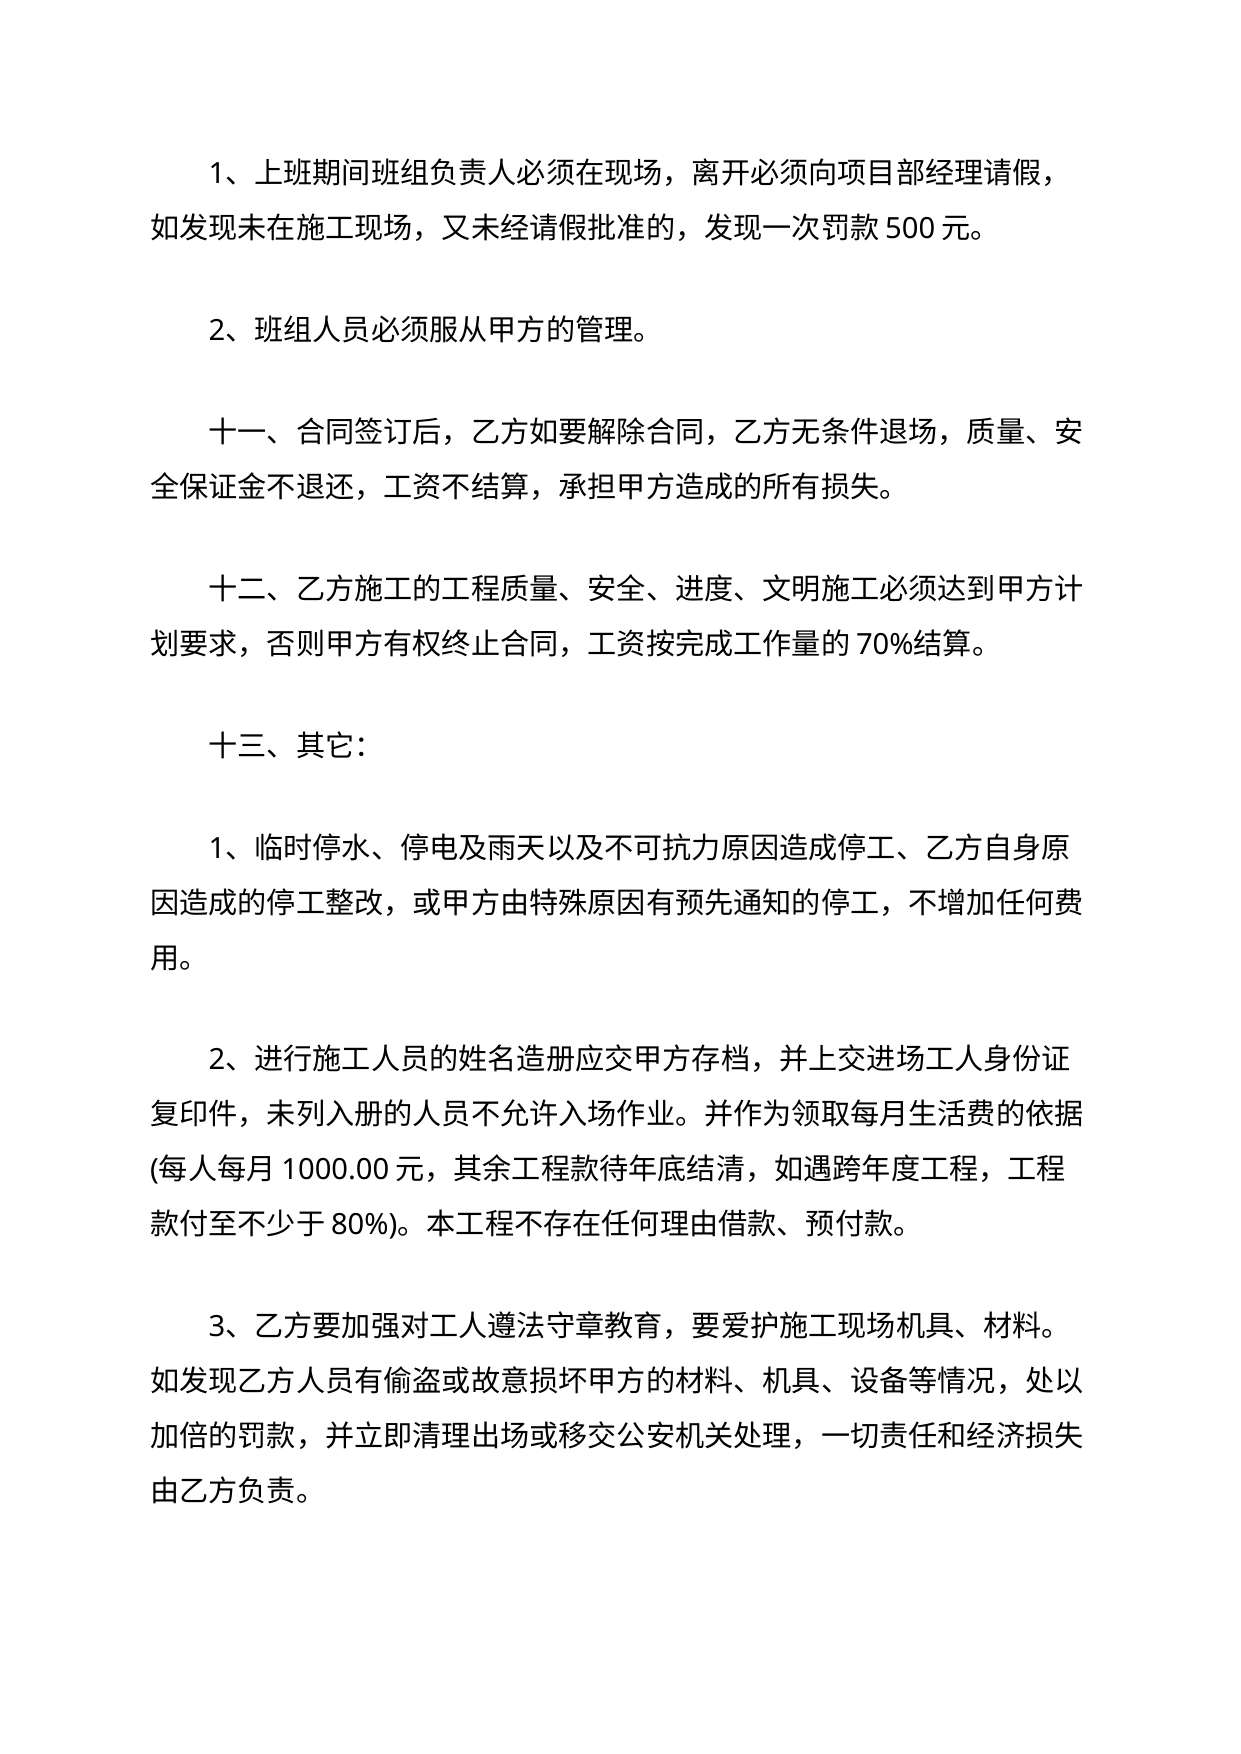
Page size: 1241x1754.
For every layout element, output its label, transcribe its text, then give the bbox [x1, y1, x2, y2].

text 十三、其它： [150, 722, 1090, 765]
text 1、临时停水、停电及雨天以及不可抗力原因造成停工、乙方自身原因造成的停工整改，或甲方由特殊原因有预先通知的停工，不增加任何费用。 [150, 824, 1090, 976]
text 十二、乙方施工的工程质量、安全、进度、文明施工必须达到甲方计划要求，否则甲方有权终止合同，工资按完成工作量的70%结算。 [150, 566, 1090, 663]
text 2、班组人员必须服从甲方的管理。 [150, 307, 1090, 349]
text 十一、合同签订后，乙方如要解除合同，乙方无条件退场，质量、安全保证金不退还，工资不结算，承担甲方造成的所有损失。 [150, 409, 1090, 506]
text 2、进行施工人员的姓名造册应交甲方存档，并上交进场工人身份证复印件，未列入册的人员不允许入场作业。并作为领取每月生活费的依据(每人每月1000.00元，其余工程款待年底结清，如遇跨年度工程，工程款付至不少于80%)。本工程不存在任何理由借款、预付款。 [150, 1036, 1090, 1243]
text 3、乙方要加强对工人遵法守章教育，要爱护施工现场机具、材料。如发现乙方人员有偷盗或故意损坏甲方的材料、机具、设备等情况，处以加倍的罚款，并立即清理出场或移交公安机关处理，一切责任和经济损失由乙方负责。 [150, 1303, 1090, 1510]
text 1、上班期间班组负责人必须在现场，离开必须向项目部经理请假，如发现未在施工现场，又未经请假批准的，发现一次罚款500元。 [150, 150, 1090, 247]
